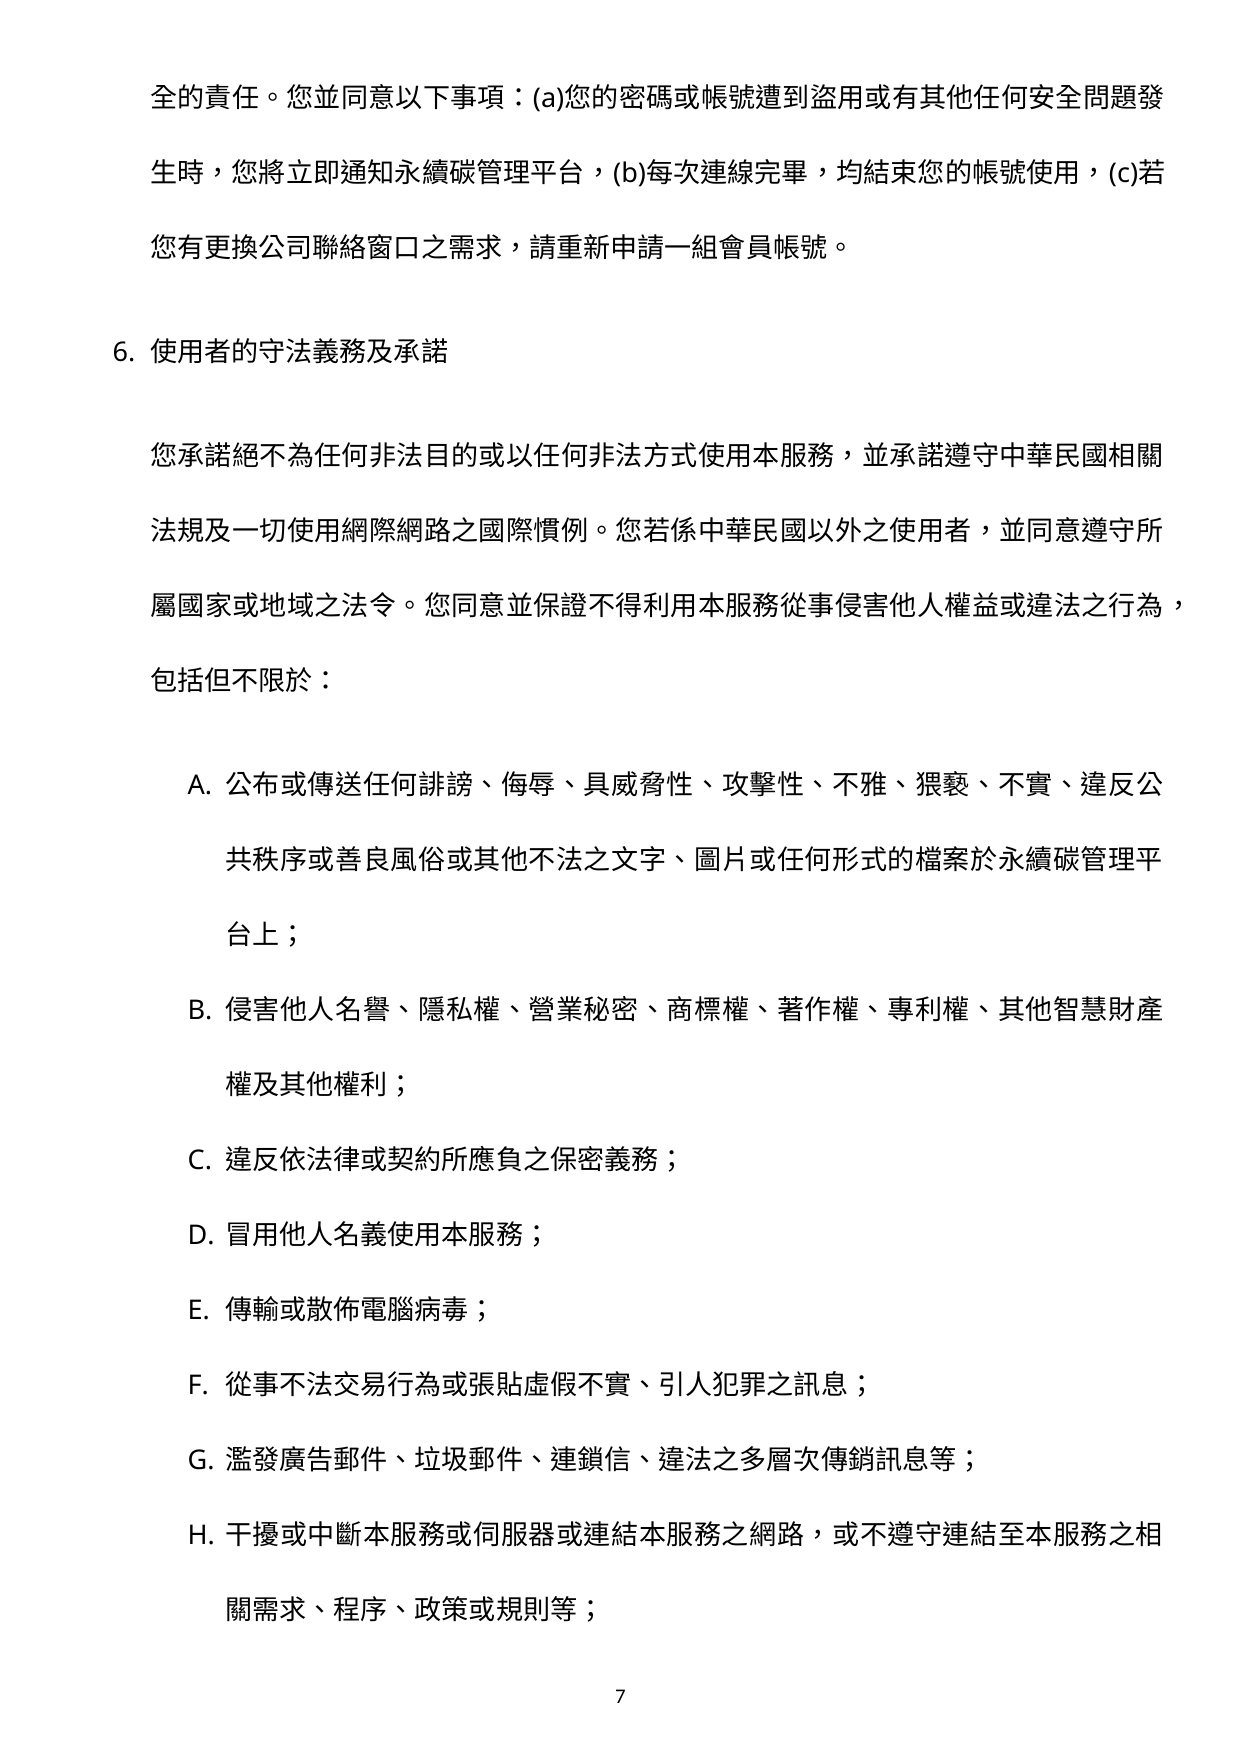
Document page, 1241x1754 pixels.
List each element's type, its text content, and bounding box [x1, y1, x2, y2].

list 公布或傳送任何誹謗、侮辱、具威脅性、攻擊性、不雅、猥褻、不實、違反公共秩序或善良風俗或其他不法之文字、圖片或任何形式的檔案於永續碳管理平台上； [187, 745, 1165, 970]
list 傳輸或散佈電腦病毒； [187, 1270, 1165, 1345]
list 侵害他人名譽、隱私權、營業秘密、商標權、著作權、專利權、其他智慧財產權及其他權利； [187, 970, 1165, 1120]
list 冒用他人名義使用本服務； [187, 1195, 1165, 1270]
list 從事不法交易行為或張貼虛假不實、引人犯罪之訊息； [187, 1345, 1165, 1420]
list 使用者的守法義務及承諾 [112, 312, 1165, 387]
list 干擾或中斷本服務或伺服器或連結本服務之網路，或不遵守連結至本服務之相關需求、程序、政策或規則等； [187, 1495, 1165, 1645]
text 您承諾絕不為任何非法目的或以任何非法方式使用本服務，並承諾遵守中華民國相關法規及一切使用網際網路之國際慣例。您若係中華民國以外之使用者，並同意遵守所屬國家或地域之法令。您同意並保證不得利用本服務從事侵害他人權益或違法之行為，包括但不限於： [150, 416, 1165, 716]
list 違反依法律或契約所應負之保密義務； [187, 1120, 1165, 1195]
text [150, 58, 1165, 283]
list 濫發廣告郵件、垃圾郵件、連鎖信、違法之多層次傳銷訊息等； [187, 1420, 1165, 1495]
